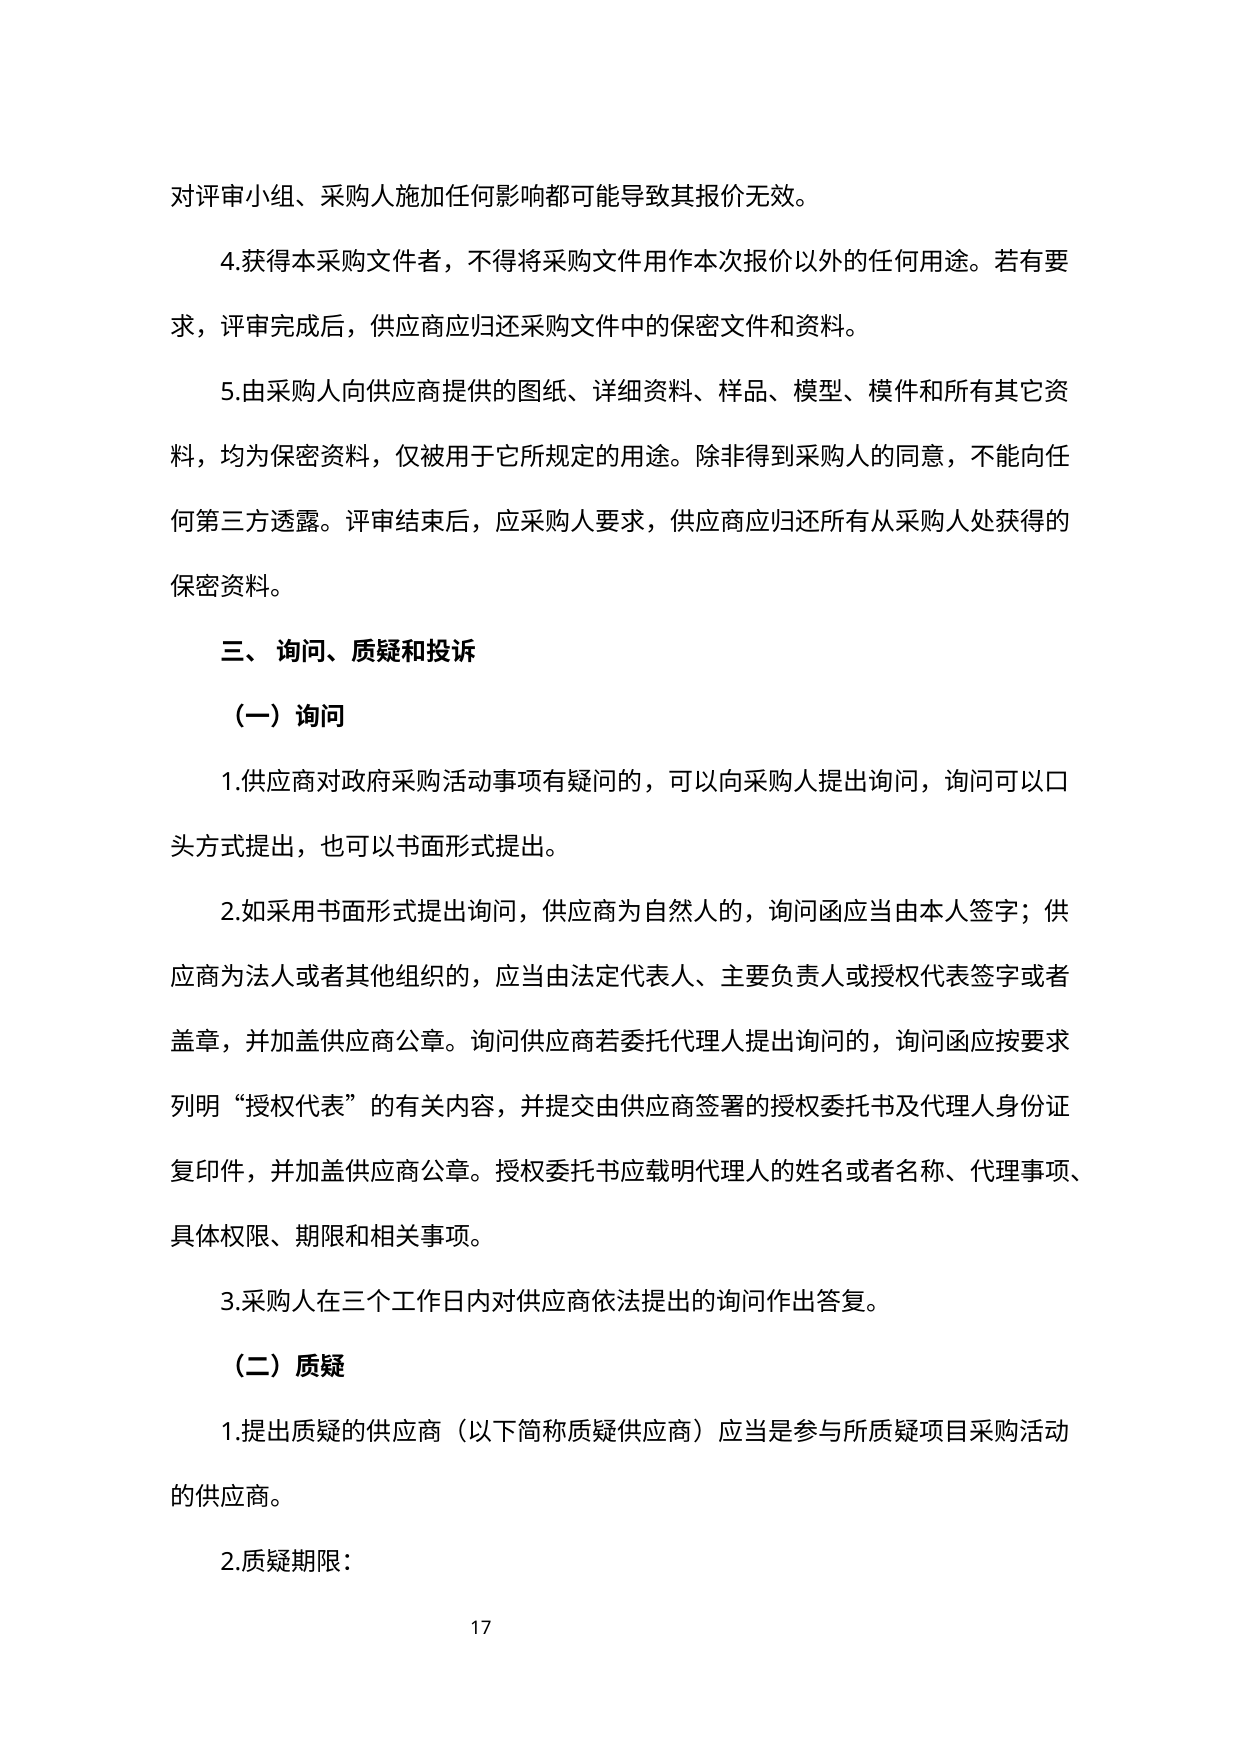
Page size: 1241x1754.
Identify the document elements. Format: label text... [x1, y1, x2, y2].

text 三、 询问、质疑和投诉 [170, 617, 1070, 682]
text （一）询问 [170, 682, 1070, 747]
text 5.由采购人向供应商提供的图纸、详细资料、样品、模型、模件和所有其它资料，均为保密资料，仅被用于它所规定的用途。除非得到采购人的同意，不能向任何第三方透露。评审结束后，应采购人要求，供应商应归还所有从采购人处获得的保密资料。 [170, 357, 1070, 617]
text 1.提出质疑的供应商（以下简称质疑供应商）应当是参与所质疑项目采购活动的供应商。 [170, 1397, 1070, 1527]
text 3.采购人在三个工作日内对供应商依法提出的询问作出答复。 [170, 1267, 1070, 1332]
text 1.供应商对政府采购活动事项有疑问的，可以向采购人提出询问，询问可以口头方式提出，也可以书面形式提出。 [170, 747, 1070, 877]
text 2.如采用书面形式提出询问，供应商为自然人的，询问函应当由本人签字；供应商为法人或者其他组织的，应当由法定代表人、主要负责人或授权代表签字或者盖章，并加盖供应商公章。询问供应商若委托代理人提出询问的，询问函应按要求列明“授权代表”的有关内容，并提交由供应商签署的授权委托书及代理人身份证复印件，并加盖供应商公章。授权委托书应载明代理人的姓名或者名称、代理事项、具体权限、期限和相关事项。 [170, 877, 1070, 1267]
text 4.获得本采购文件者，不得将采购文件用作本次报价以外的任何用途。若有要求，评审完成后，供应商应归还采购文件中的保密文件和资料。 [170, 227, 1070, 357]
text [170, 162, 1070, 227]
text 2.质疑期限： [170, 1527, 1070, 1592]
text （二）质疑 [170, 1332, 1070, 1397]
